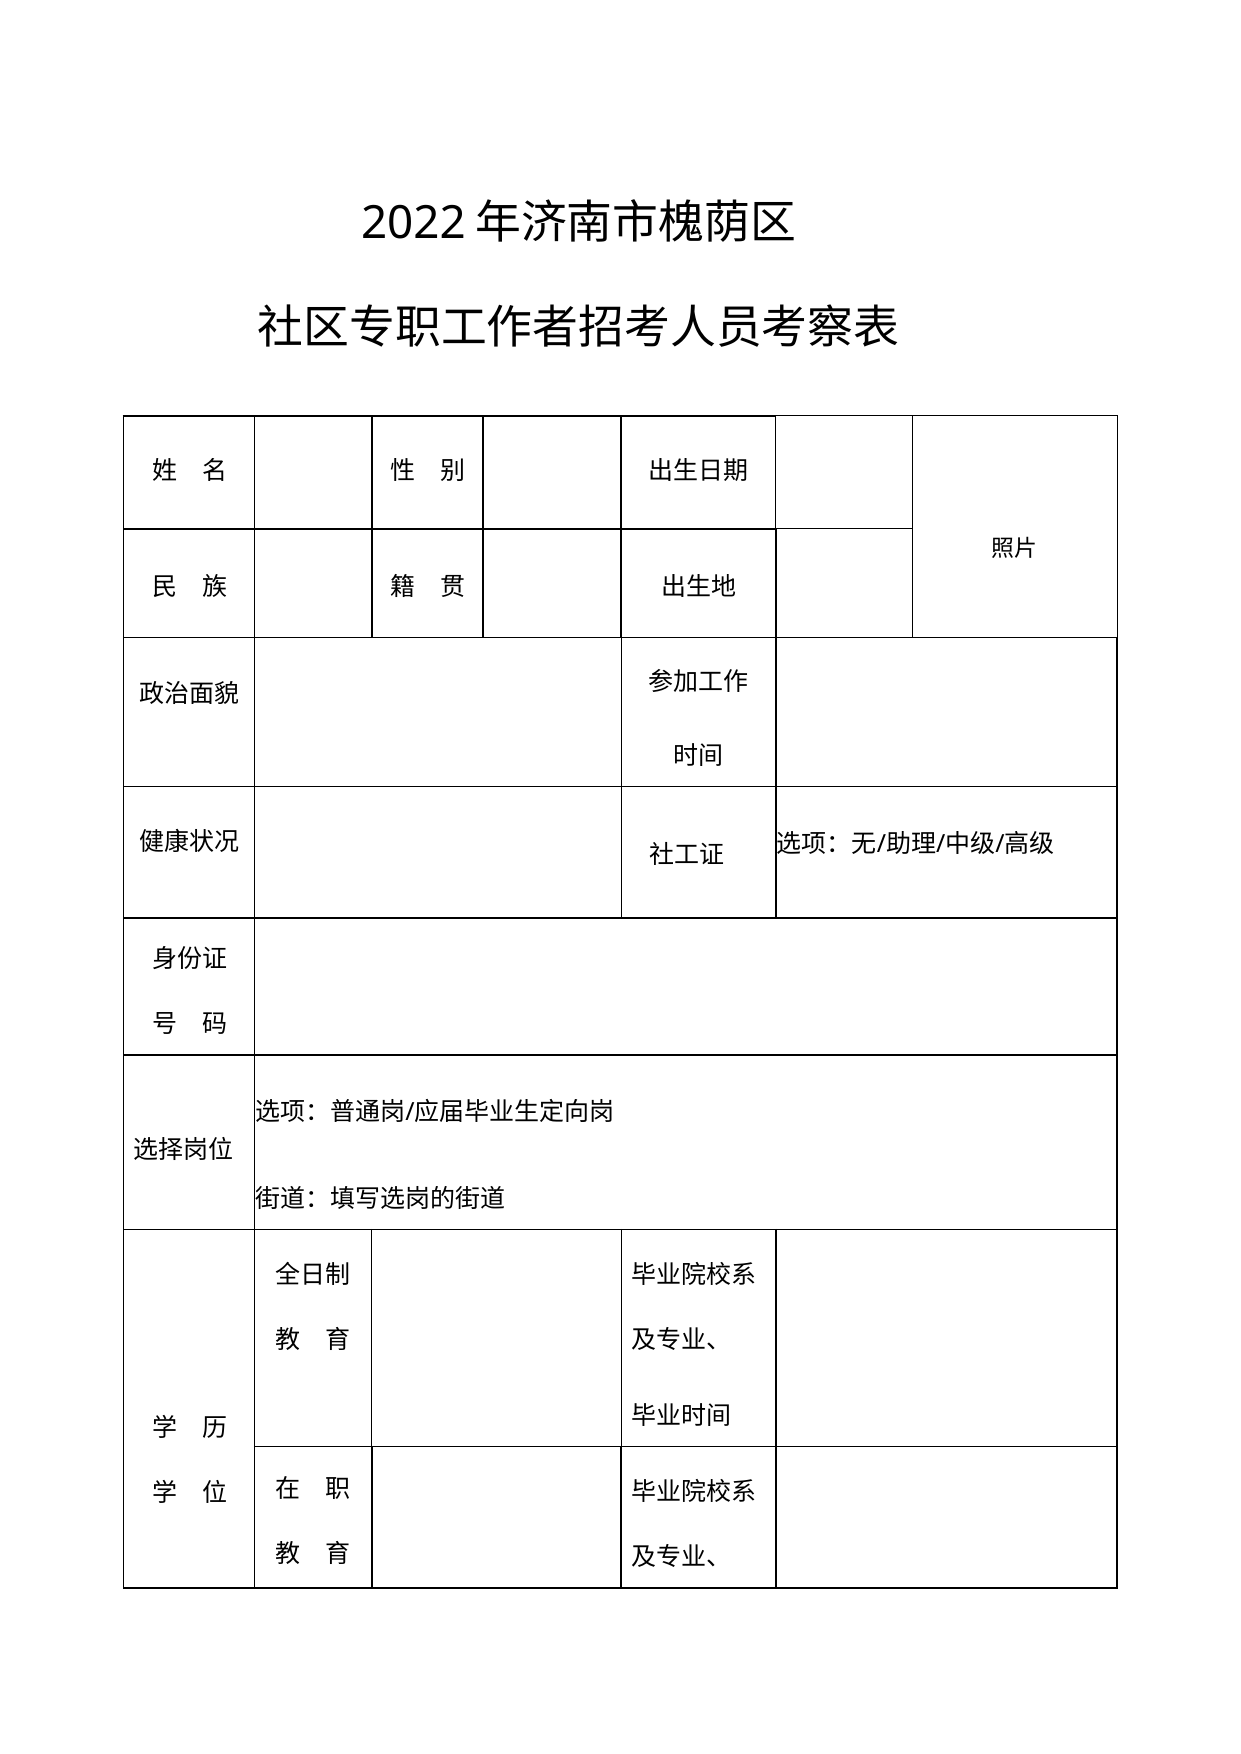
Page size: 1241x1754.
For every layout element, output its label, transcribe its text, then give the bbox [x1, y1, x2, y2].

table_header [484, 417, 620, 528]
table_header 性 别 [373, 417, 482, 528]
table_cell 身份证号 码 [124, 919, 254, 1054]
table_cell 选择岗位 [124, 1056, 254, 1229]
table_cell [255, 530, 371, 637]
table_cell 选项：普通岗/应届毕业生定向岗 街道：填写选岗的街道 [255, 1056, 1116, 1229]
table_cell 出生地 [622, 530, 775, 637]
table_cell [777, 1447, 1116, 1587]
table_cell [255, 919, 1116, 1054]
table_header 姓 名 [124, 417, 254, 528]
table_cell 毕业院校系及专业、 毕业时间 [622, 1230, 775, 1446]
table_cell 全日制教 育 [255, 1230, 371, 1446]
table_cell [777, 1230, 1116, 1446]
table_cell 选项：无/助理/中级/高级 [777, 787, 1116, 917]
table_cell 健康状况 [124, 787, 254, 917]
table_cell [255, 638, 621, 786]
table_cell 参加工作 时间 [622, 638, 775, 786]
table_cell [373, 1447, 620, 1587]
table_header [776, 416, 912, 528]
table_header [255, 417, 371, 528]
table_header 照片 [913, 416, 1117, 637]
table_cell 学 历 学 位 [124, 1230, 254, 1587]
table_cell 籍 贯 [373, 530, 482, 637]
table_cell 民 族 [124, 530, 254, 637]
table_cell [255, 787, 621, 917]
table_cell 社工证 [622, 787, 775, 917]
text 社区专职工作者招考人员考察表 [187, 275, 933, 373]
table_cell [484, 530, 620, 637]
table_cell [777, 529, 912, 637]
table_cell 政治面貌 [124, 638, 254, 786]
table_cell 毕业院校系及专业、 毕业时间 [622, 1447, 775, 1587]
table_cell [777, 638, 1116, 786]
table_cell 在 职 教 育 [255, 1447, 371, 1587]
table_cell [372, 1230, 621, 1446]
table_header 出生日期 [622, 417, 775, 528]
text 2022年济南市槐荫区 [187, 170, 933, 267]
